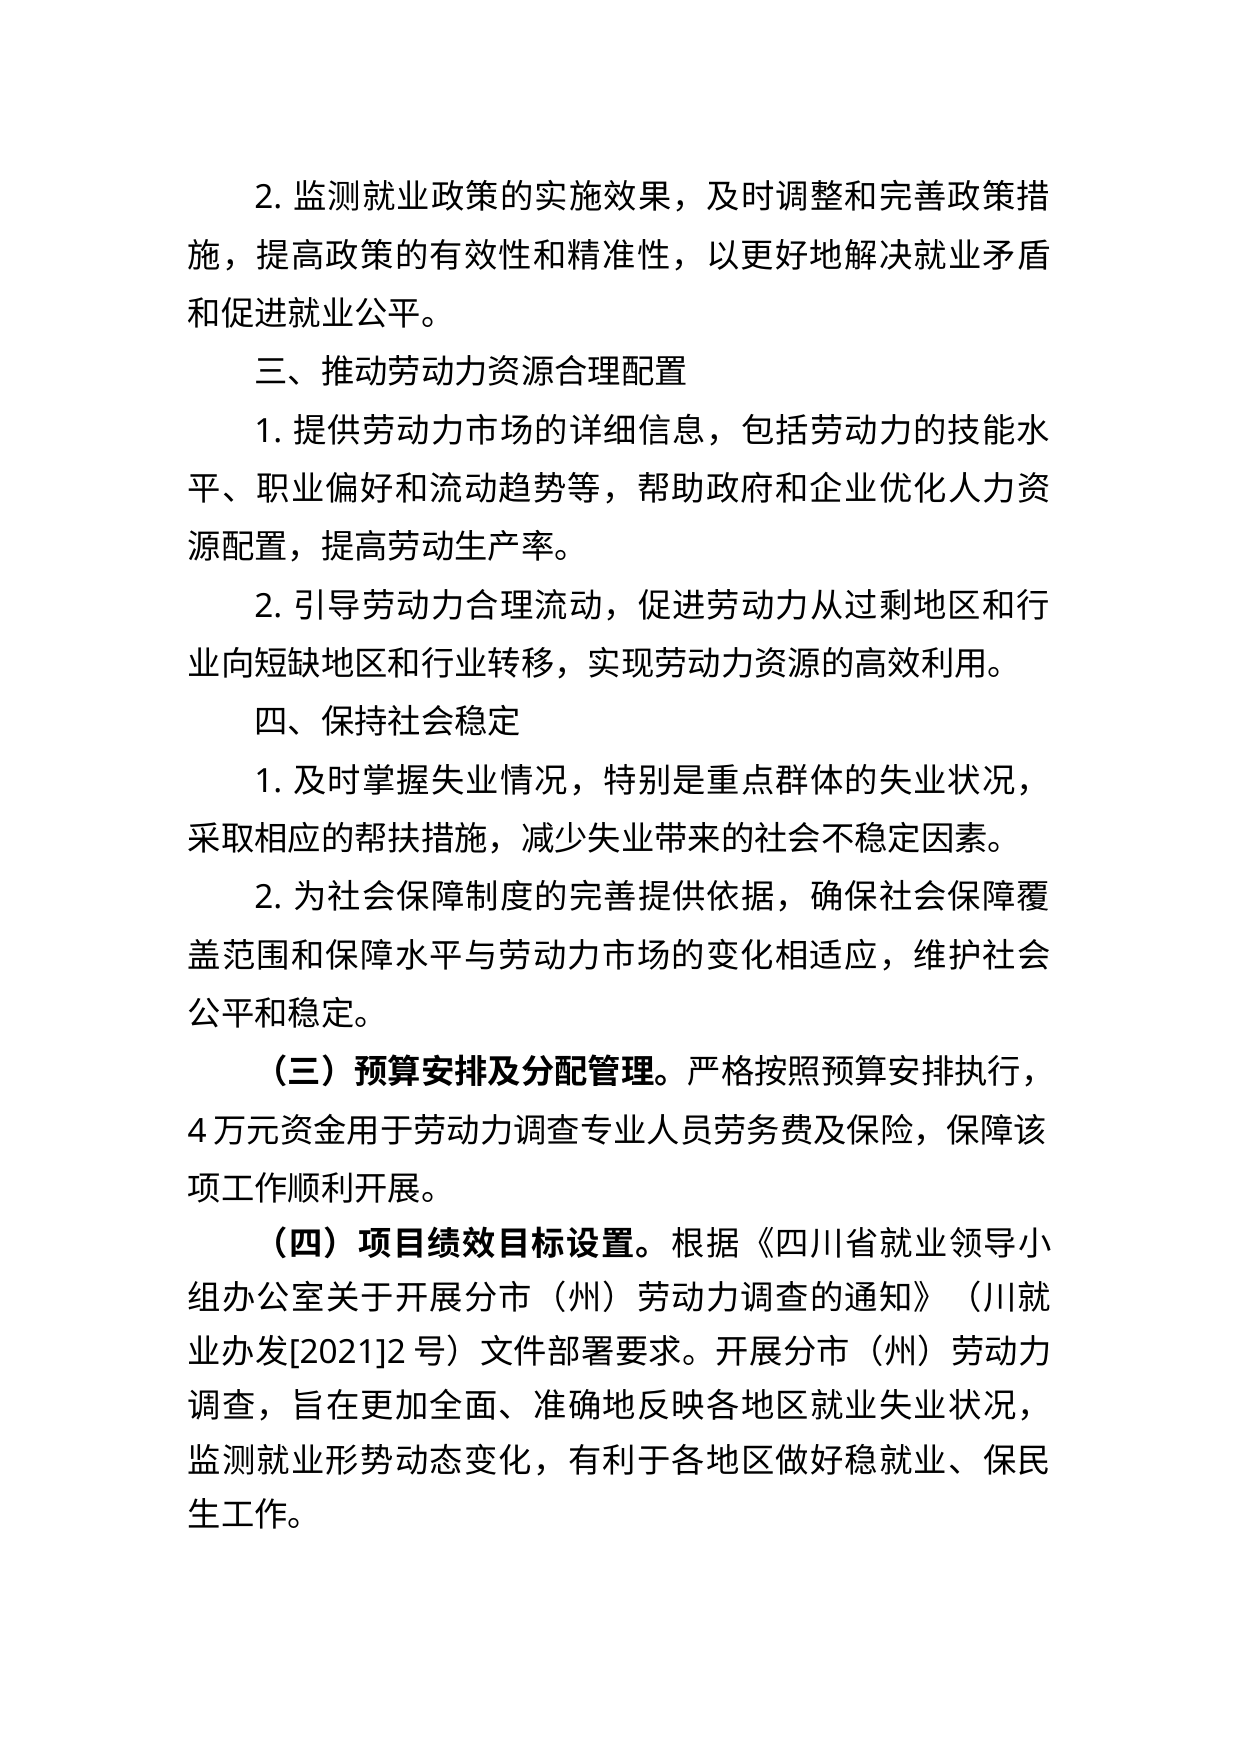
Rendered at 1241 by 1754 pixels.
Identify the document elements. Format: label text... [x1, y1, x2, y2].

text 2. 引导劳动力合理流动，促进劳动力从过剩地区和行业向短缺地区和行业转移，实现劳动力资源的高效利用。 [187, 570, 1053, 687]
text （四）项目绩效目标设置。根据《四川省就业领导小组办公室关于开展分市（州）劳动力调查的通知》（川就业办发[2021]2号）文件部署要求。开展分市（州）劳动力调查，旨在更加全面、准确地反映各地区就业失业状况，监测就业形势动态变化，有利于各地区做好稳就业、保民生工作。 [187, 1212, 1053, 1537]
list （三）预算安排及分配管理。严格按照预算安排执行，4万元资金用于劳动力调查专业人员劳务费及保险，保障该项工作顺利开展。 [187, 1037, 1053, 1212]
text 三、推动劳动力资源合理配置 [187, 337, 1053, 395]
text 1. 提供劳动力市场的详细信息，包括劳动力的技能水平、职业偏好和流动趋势等，帮助政府和企业优化人力资源配置，提高劳动生产率。 [187, 395, 1053, 570]
text 2. 为社会保障制度的完善提供依据，确保社会保障覆盖范围和保障水平与劳动力市场的变化相适应，维护社会公平和稳定。 [187, 862, 1053, 1037]
text 2. 监测就业政策的实施效果，及时调整和完善政策措施，提高政策的有效性和精准性，以更好地解决就业矛盾和促进就业公平。 [187, 162, 1053, 337]
text 四、保持社会稳定 [187, 687, 1053, 745]
text 1. 及时掌握失业情况，特别是重点群体的失业状况，采取相应的帮扶措施，减少失业带来的社会不稳定因素。 [187, 745, 1053, 862]
